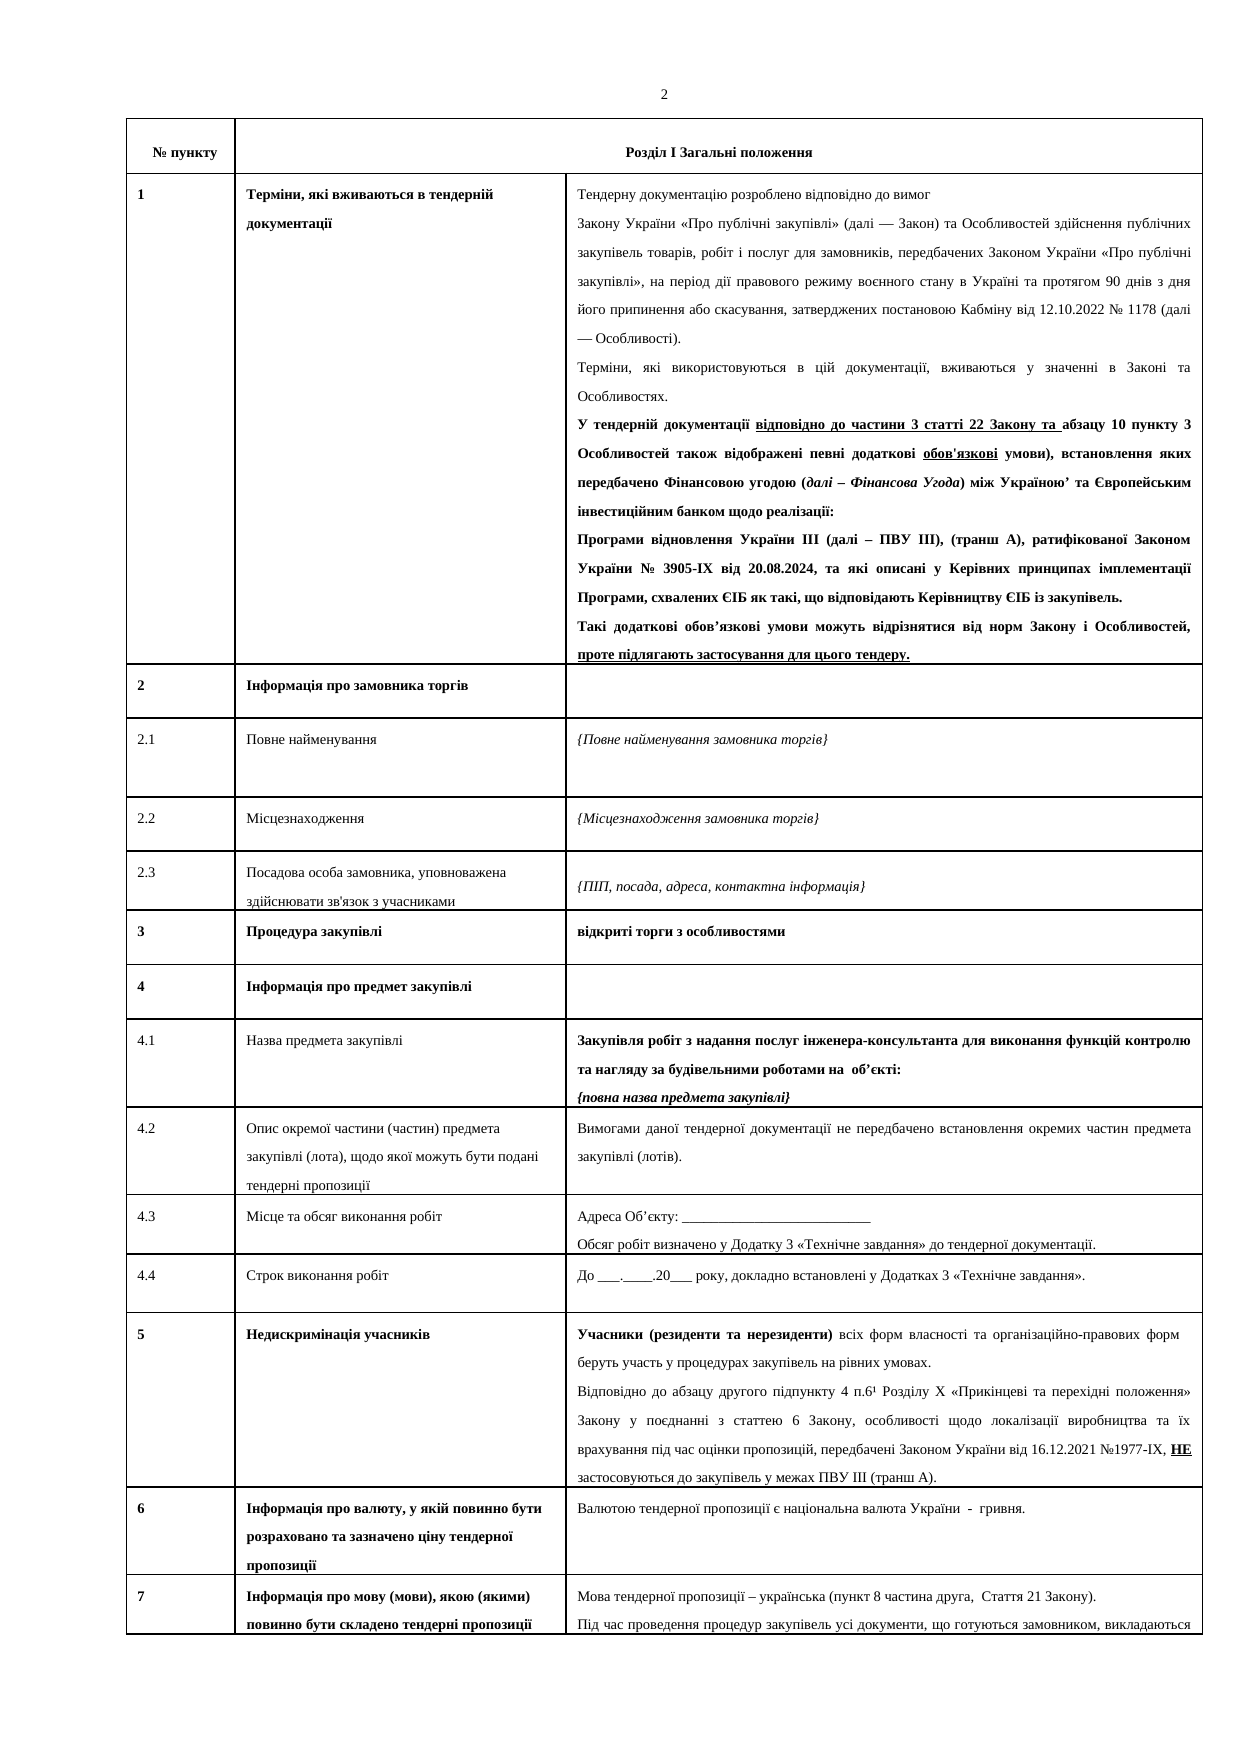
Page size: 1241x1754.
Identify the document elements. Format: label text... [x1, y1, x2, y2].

table_cell 4.1 [127, 1020, 234, 1106]
table_cell Опис окремої частини (частин) предмета закупівлі (лота), щодо якої можуть бути подані тендерні пропозиції [236, 1108, 565, 1194]
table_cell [236, 1575, 565, 1633]
table_cell відкриті торги з особливостями [567, 911, 1202, 964]
table_cell Адреса Об’єкту: __________________________ Обсяг робіт визначено у Додатку 3 «Технічне завдання» до тендерної документації. [567, 1195, 1202, 1253]
table_cell Недискримінація учасників [236, 1313, 565, 1486]
table_header Розділ І Загальні положення [236, 119, 1202, 173]
table_cell Місце та обсяг виконання робіт [236, 1195, 565, 1253]
table_cell Тендерну документацію розроблено відповідно до вимог Закону України «Про публічні закупівлі» (далі — Закон) та Особливостей здійснення публічних закупівель товарів, робіт і послуг для замовників, передбачених Законом України «Про публічні закупівлі», на період дії правового режиму воєнного стану в Україні та протягом 90 днів з дня його припинення або скасування, затверджених постановою Кабміну від 12.10.2022 № 1178 (далі — Особливості). Терміни, які використовуються в цій документації, вживаються у значенні в Законі та Особливостях. У тендерній документації відповідно до частини 3 статті 22 Закону та абзацу 10 пункту 3 Особливостей також відображені певні додаткові обов'язкові умови), встановлення яких передбачено Фінансовою угодою (далі – Фінансова Угода) між Україною’ та Європейським інвестиційним банком щодо реалізації: Програми відновлення України ІІІ (далі – ПВУ ІІІ), (транш А), ратифікованої Законом України № 3905-IX від 20.08.2024, та які описані у Керівних принципах імплементації Програми, схвалених ЄІБ як такі, що відповідають Керівництву ЄІБ із закупівель. Такі додаткові обов’язкові умови можуть відрізнятися від норм Закону і Особливостей, проте підлягають застосування для цього тендеру. [567, 174, 1202, 663]
table_cell Повне найменування [236, 719, 565, 796]
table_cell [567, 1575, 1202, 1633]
table_cell [567, 965, 1202, 1018]
table_cell Інформація про замовника торгів [236, 665, 565, 717]
table_cell Процедура закупівлі [236, 911, 565, 964]
table_cell Закупівля робіт з надання послуг інженера-консультанта для виконання функцій контролю та нагляду за будівельними роботами на об’єкті: {повна назва предмета закупівлі} [567, 1020, 1202, 1106]
table_cell Строк виконання робіт [236, 1255, 565, 1312]
table_cell Посадова особа замовника, уповноважена здійснювати зв'язок з учасниками [236, 852, 565, 909]
table_cell 4.4 [127, 1255, 234, 1312]
table_cell Інформація про валюту, у якій повинно бути розраховано та зазначено ціну тендерної пропозиції [236, 1488, 565, 1574]
table_cell 7 [127, 1575, 234, 1633]
table_cell 2.1 [127, 719, 234, 796]
table_cell 3 [127, 911, 234, 964]
table_cell 4.2 [127, 1108, 234, 1194]
table_cell Назва предмета закупівлі [236, 1020, 565, 1106]
table_cell 6 [127, 1488, 234, 1574]
table_cell Учасники (резиденти та нерезиденти) всіх форм власності та організаційно-правових форм беруть участь у процедурах закупівель на рівних умовах. Відповідно до абзацу другого підпункту 4 п.6¹ Розділу Х «Прикінцеві та перехідні положення» Закону у поєднанні з статтею 6 Закону, особливості щодо локалізації виробництва та їх врахування під час оцінки пропозицій, передбачені Законом України від 16.12.2021 №1977-ІХ, НЕ застосовуються до закупівель у межах ПВУ ІІІ (транш А). [567, 1313, 1202, 1486]
table_cell {Місцезнаходження замовника торгів} [567, 798, 1202, 850]
table_cell {Повне найменування замовника торгів} [567, 719, 1202, 796]
table_cell [567, 665, 1202, 717]
table_header № пункту [127, 119, 234, 173]
table_cell 4 [127, 965, 234, 1018]
table_cell 4.3 [127, 1195, 234, 1253]
table_cell Інформація про предмет закупівлі [236, 965, 565, 1018]
table_cell {ПІП, посада, адреса, контактна інформація} [567, 852, 1202, 909]
table_cell До ___.____.20___ року, докладно встановлені у Додатках 3 «Технічне завдання». [567, 1255, 1202, 1312]
table_cell Місцезнаходження [236, 798, 565, 850]
table_cell 2.2 [127, 798, 234, 850]
table_cell Вимогами даної тендерної документації не передбачено встановлення окремих частин предмета закупівлі (лотів). [567, 1108, 1202, 1194]
table_cell 2 [127, 665, 234, 717]
table_cell 2.3 [127, 852, 234, 909]
table_cell Терміни, які вживаються в тендерній документації [236, 174, 565, 663]
table_cell 5 [127, 1313, 234, 1486]
table_cell 1 [127, 174, 234, 663]
table_cell Валютою тендерної пропозиції є національна валюта України - гривня. [567, 1488, 1202, 1574]
